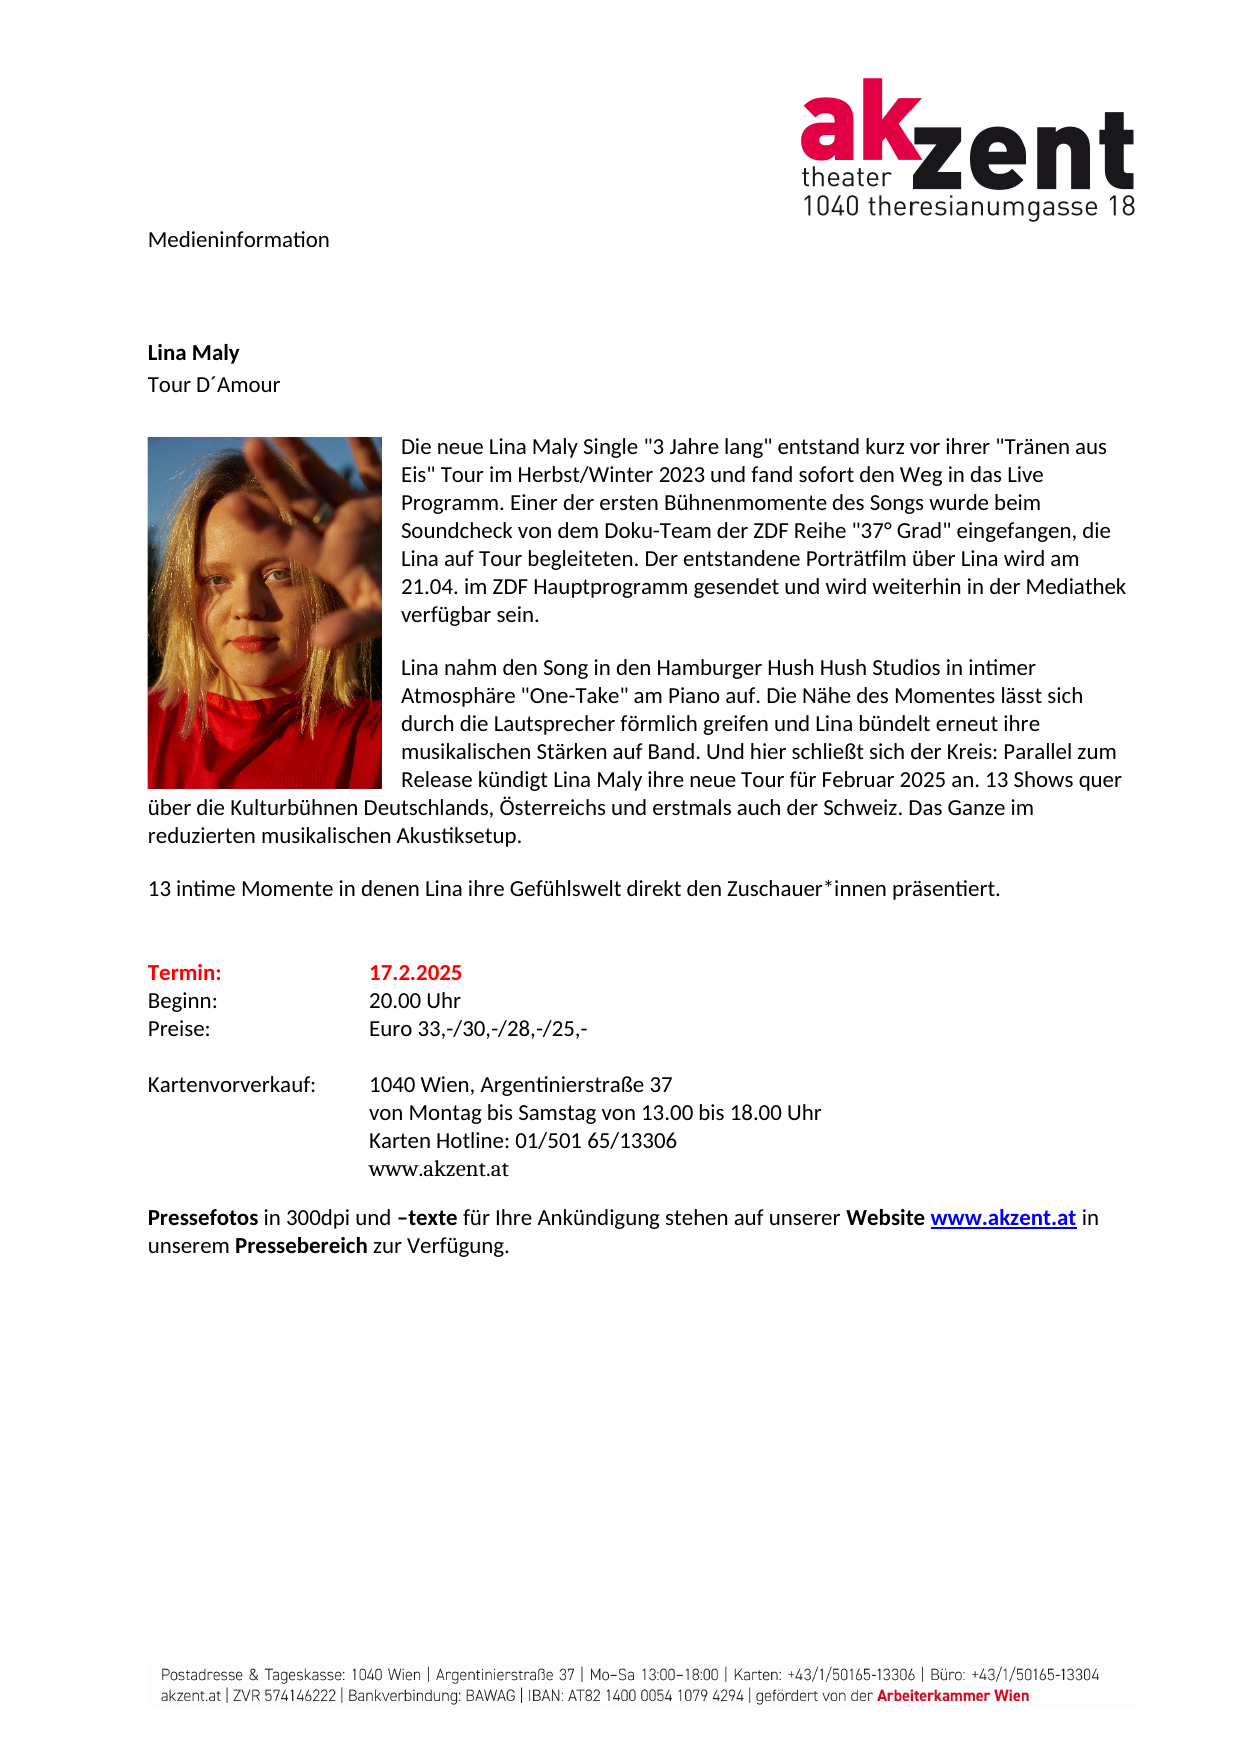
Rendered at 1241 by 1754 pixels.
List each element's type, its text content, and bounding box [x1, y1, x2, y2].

text Medieninformation [148, 225, 1137, 253]
text Kartenvorverkauf: 1040 Wien, Argentinierstraße 37 von Montag bis Samstag von 13.00 bis 18.00 Uhr Karten Hotline: 01/501 65/13306 www.akzent.at [148, 1070, 1137, 1182]
text Termin: 17.2.2025 [148, 958, 1137, 986]
text Beginn: 20.00 Uhr [148, 986, 1137, 1014]
text Die neue Lina Maly Single "3 Jahre lang" entstand kurz vor ihrer "Tränen aus Eis" Tour im Herbst/Winter 2023 und fand sofort den Weg in das Live Programm. Einer der ersten Bühnenmomente des Songs wurde beim Soundcheck von dem Doku-Team der ZDF Reihe "37° Grad" eingefangen, die Lina auf Tour begleiteten. Der entstandene Porträtfilm über Lina wird am 21.04. im ZDF Hauptprogramm gesendet und wird weiterhin in der Mediathek verfügbar sein. [148, 432, 1137, 628]
text 13 intime Momente in denen Lina ihre Gefühlswelt direkt den Zuschauer*innen präsentiert. [148, 874, 1137, 902]
picture [147, 1662, 1138, 1709]
text Lina Maly Tour D´Amour [148, 338, 1137, 398]
text Preise: Euro 33,-/30,-/28,-/25,- [148, 1014, 1137, 1042]
picture [796, 73, 1138, 225]
text Pressefotos in 300dpi und –texte für Ihre Ankündigung stehen auf unserer Website www.akzent.at in unserem Pressebereich zur Verfügung. [148, 1203, 1137, 1259]
picture [147, 437, 382, 789]
text Lina nahm den Song in den Hamburger Hush Hush Studios in intimer Atmosphäre "One-Take" am Piano auf. Die Nähe des Momentes lässt sich durch die Lautsprecher förmlich greifen und Lina bündelt erneut ihre musikalischen Stärken auf Band. Und hier schließt sich der Kreis: Parallel zum Release kündigt Lina Maly ihre neue Tour für Februar 2025 an. 13 Shows quer über die Kulturbühnen Deutschlands, Österreichs und erstmals auch der Schweiz. Das Ganze im reduzierten musikalischen Akustiksetup. [148, 653, 1137, 849]
